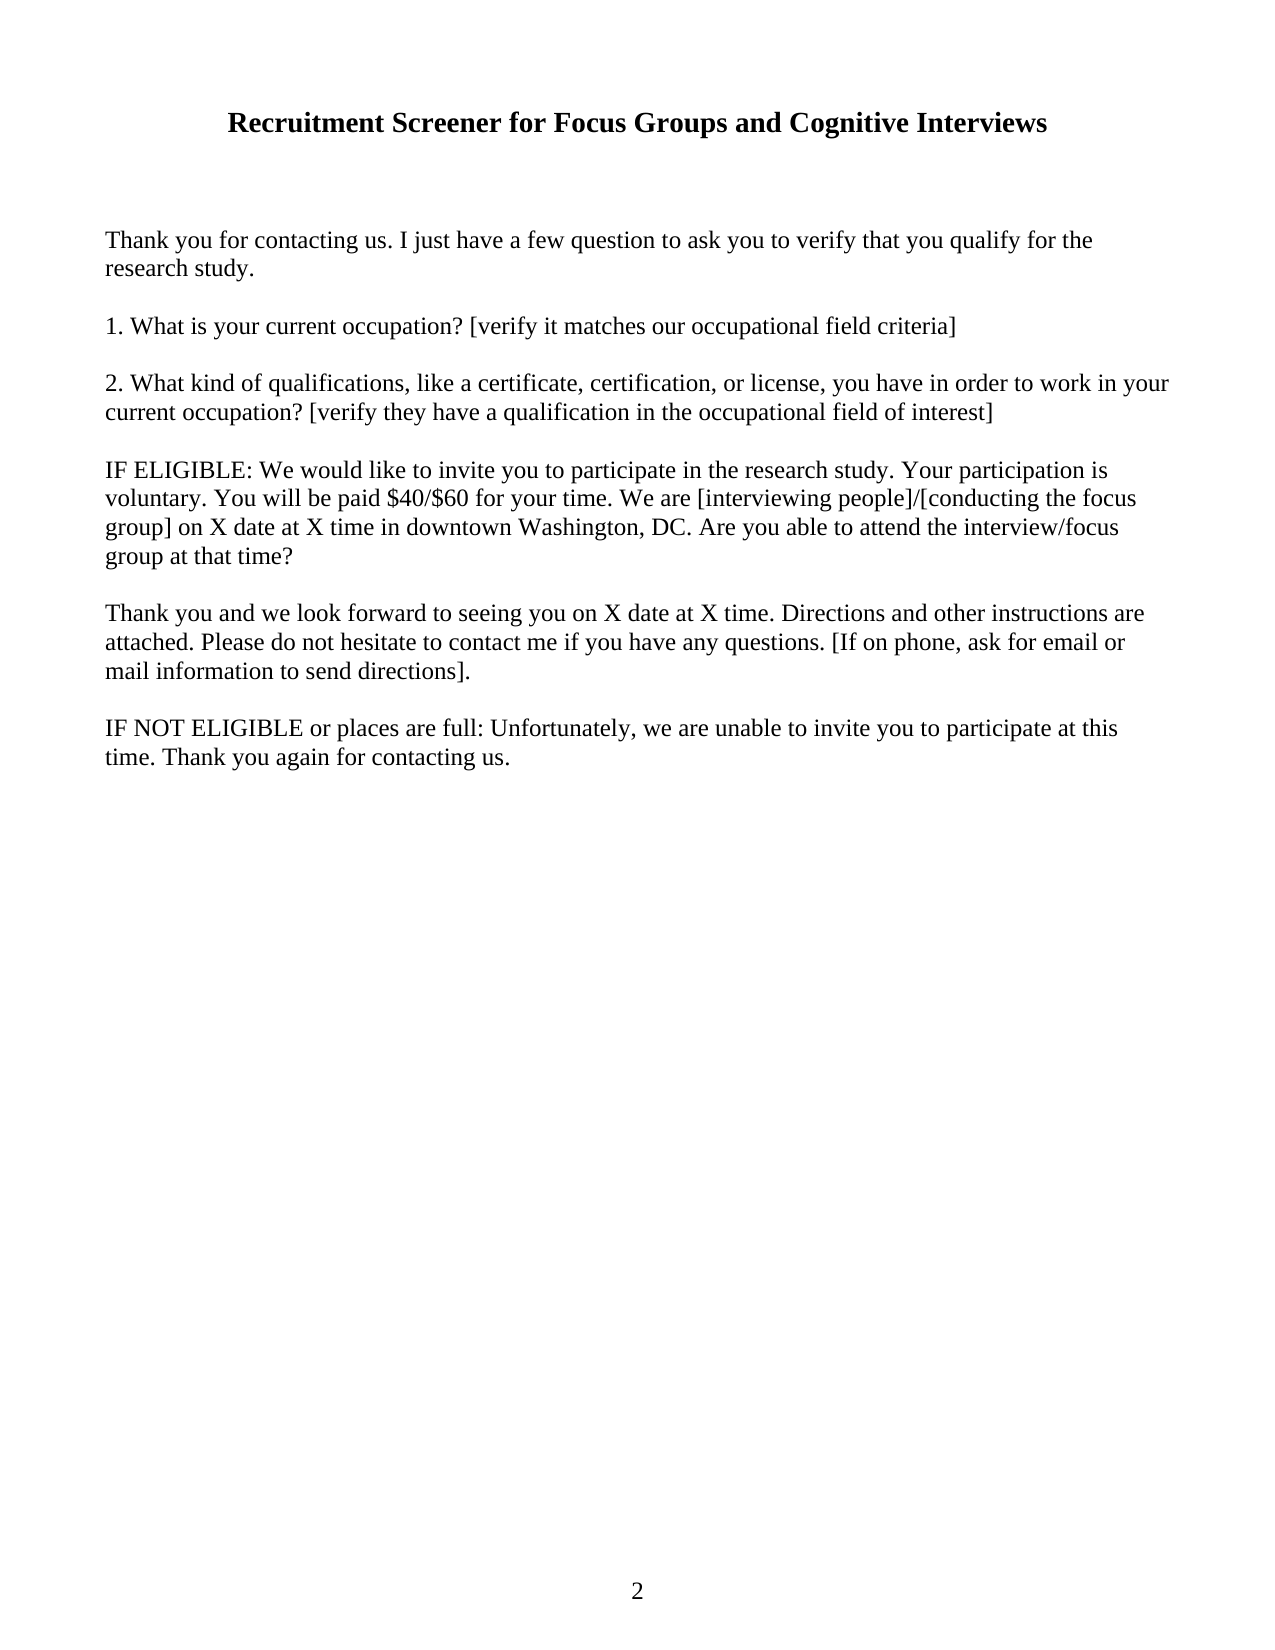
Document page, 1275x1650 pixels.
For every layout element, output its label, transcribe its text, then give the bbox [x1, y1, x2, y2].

text IF ELIGIBLE: We would like to invite you to participate in the research study. Your participation is voluntary. You will be paid $40/$60 for your time. We are [interviewing people]/[conducting the focus group] on X date at X time in downtown Washington, DC. Are you able to attend the interview/focus group at that time? [105, 455, 1170, 570]
text 1. What is your current occupation? [verify it matches our occupational field criteria] [105, 311, 1170, 340]
text IF NOT ELIGIBLE or places are full: Unfortunately, we are unable to invite you to participate at this time. Thank you again for contacting us. [105, 713, 1170, 771]
text 2. What kind of qualifications, like a certificate, certification, or license, you have in order to work in your current occupation? [verify they have a qualification in the occupational field of interest] [105, 368, 1170, 426]
text Thank you for contacting us. I just have a few question to ask you to verify that you qualify for the research study. [105, 225, 1170, 282]
text Thank you and we look forward to seeing you on X date at X time. Directions and other instructions are attached. Please do not hesitate to contact me if you have any questions. [If on phone, ask for email or mail information to send directions]. [105, 598, 1170, 685]
text Recruitment Screener for Focus Groups and Cognitive Interviews [105, 105, 1170, 138]
